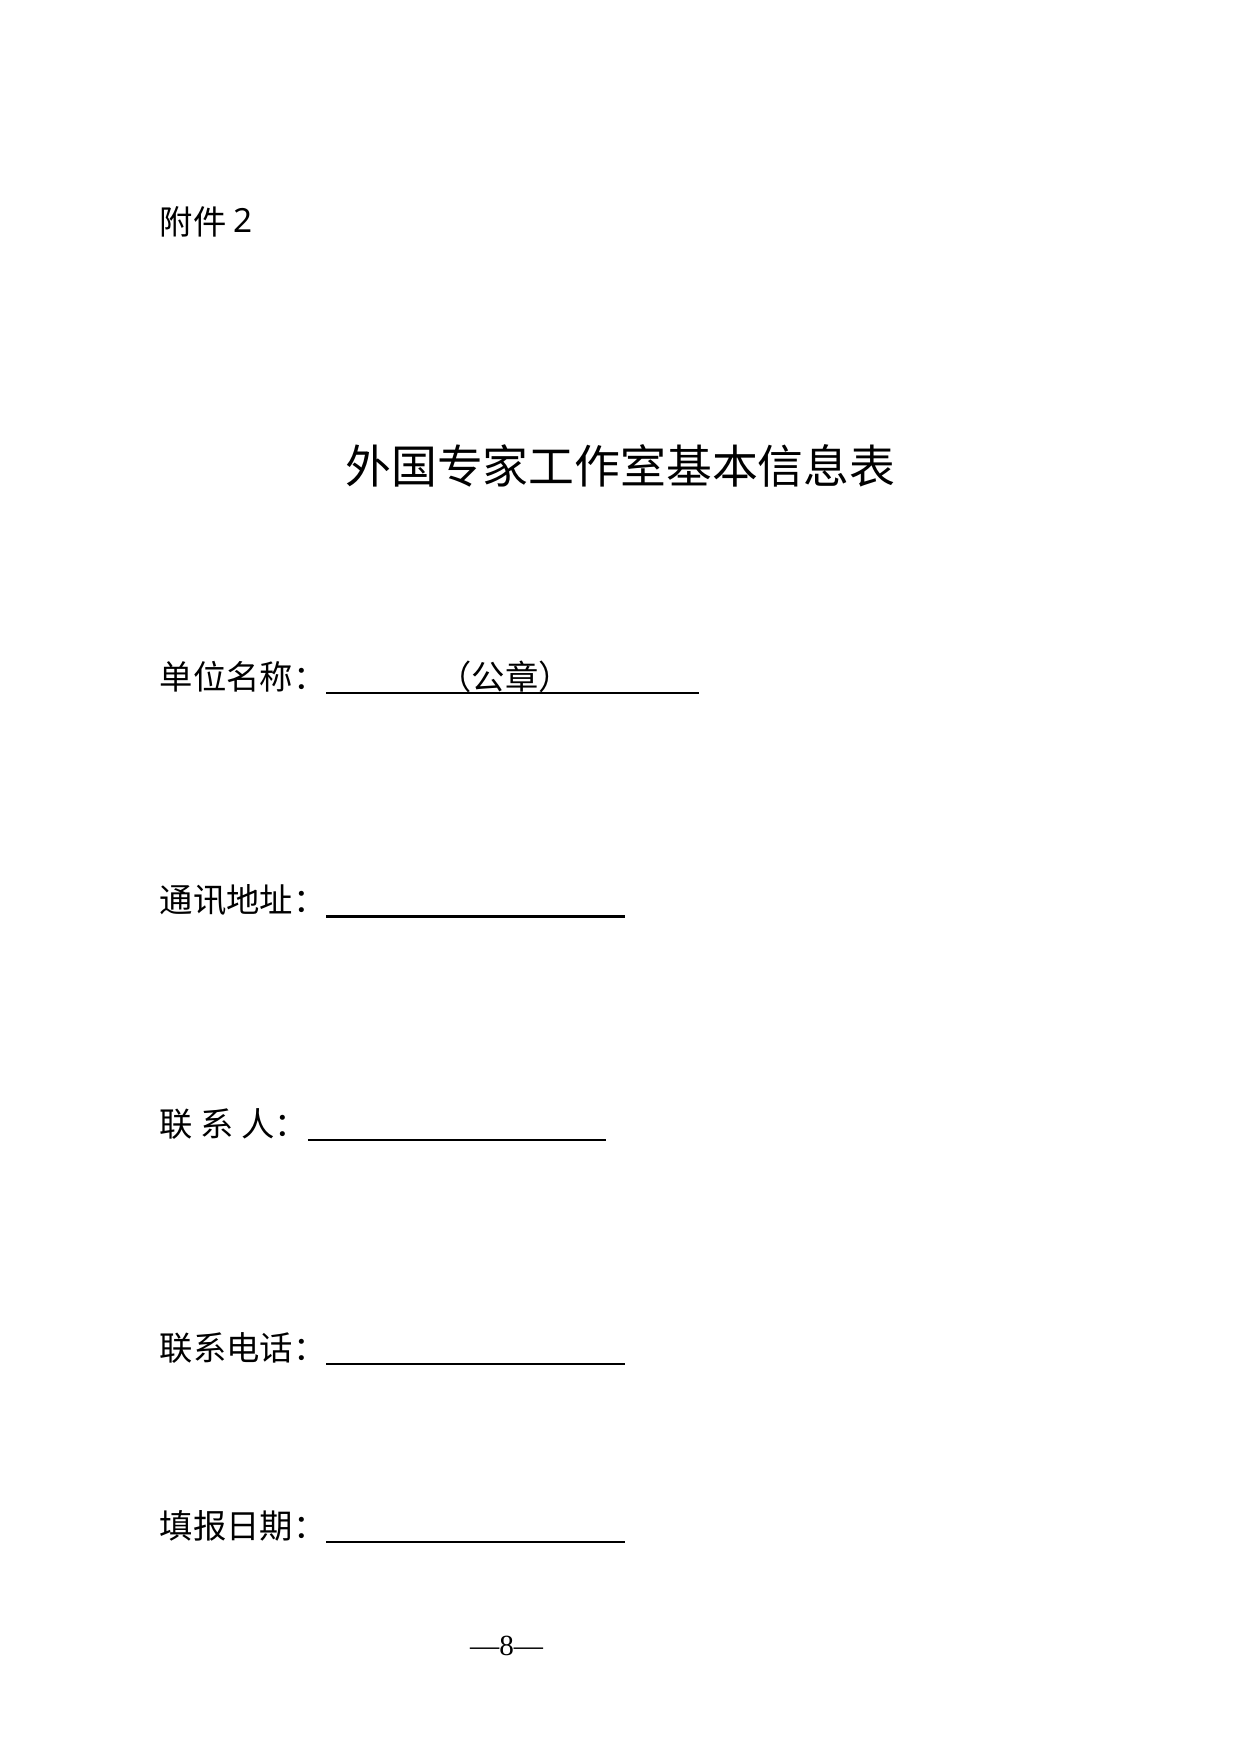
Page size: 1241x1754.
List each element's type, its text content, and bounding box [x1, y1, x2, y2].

text 联 系 人： [159, 1089, 1081, 1154]
text 附件2 [159, 187, 1081, 252]
text 填报日期： [159, 1491, 1081, 1556]
text 联系电话： [159, 1313, 1081, 1378]
text 通讯地址： [159, 866, 1081, 931]
text 单位名称： （公章） [159, 642, 1081, 707]
text 外国专家工作室基本信息表 [159, 414, 1081, 512]
